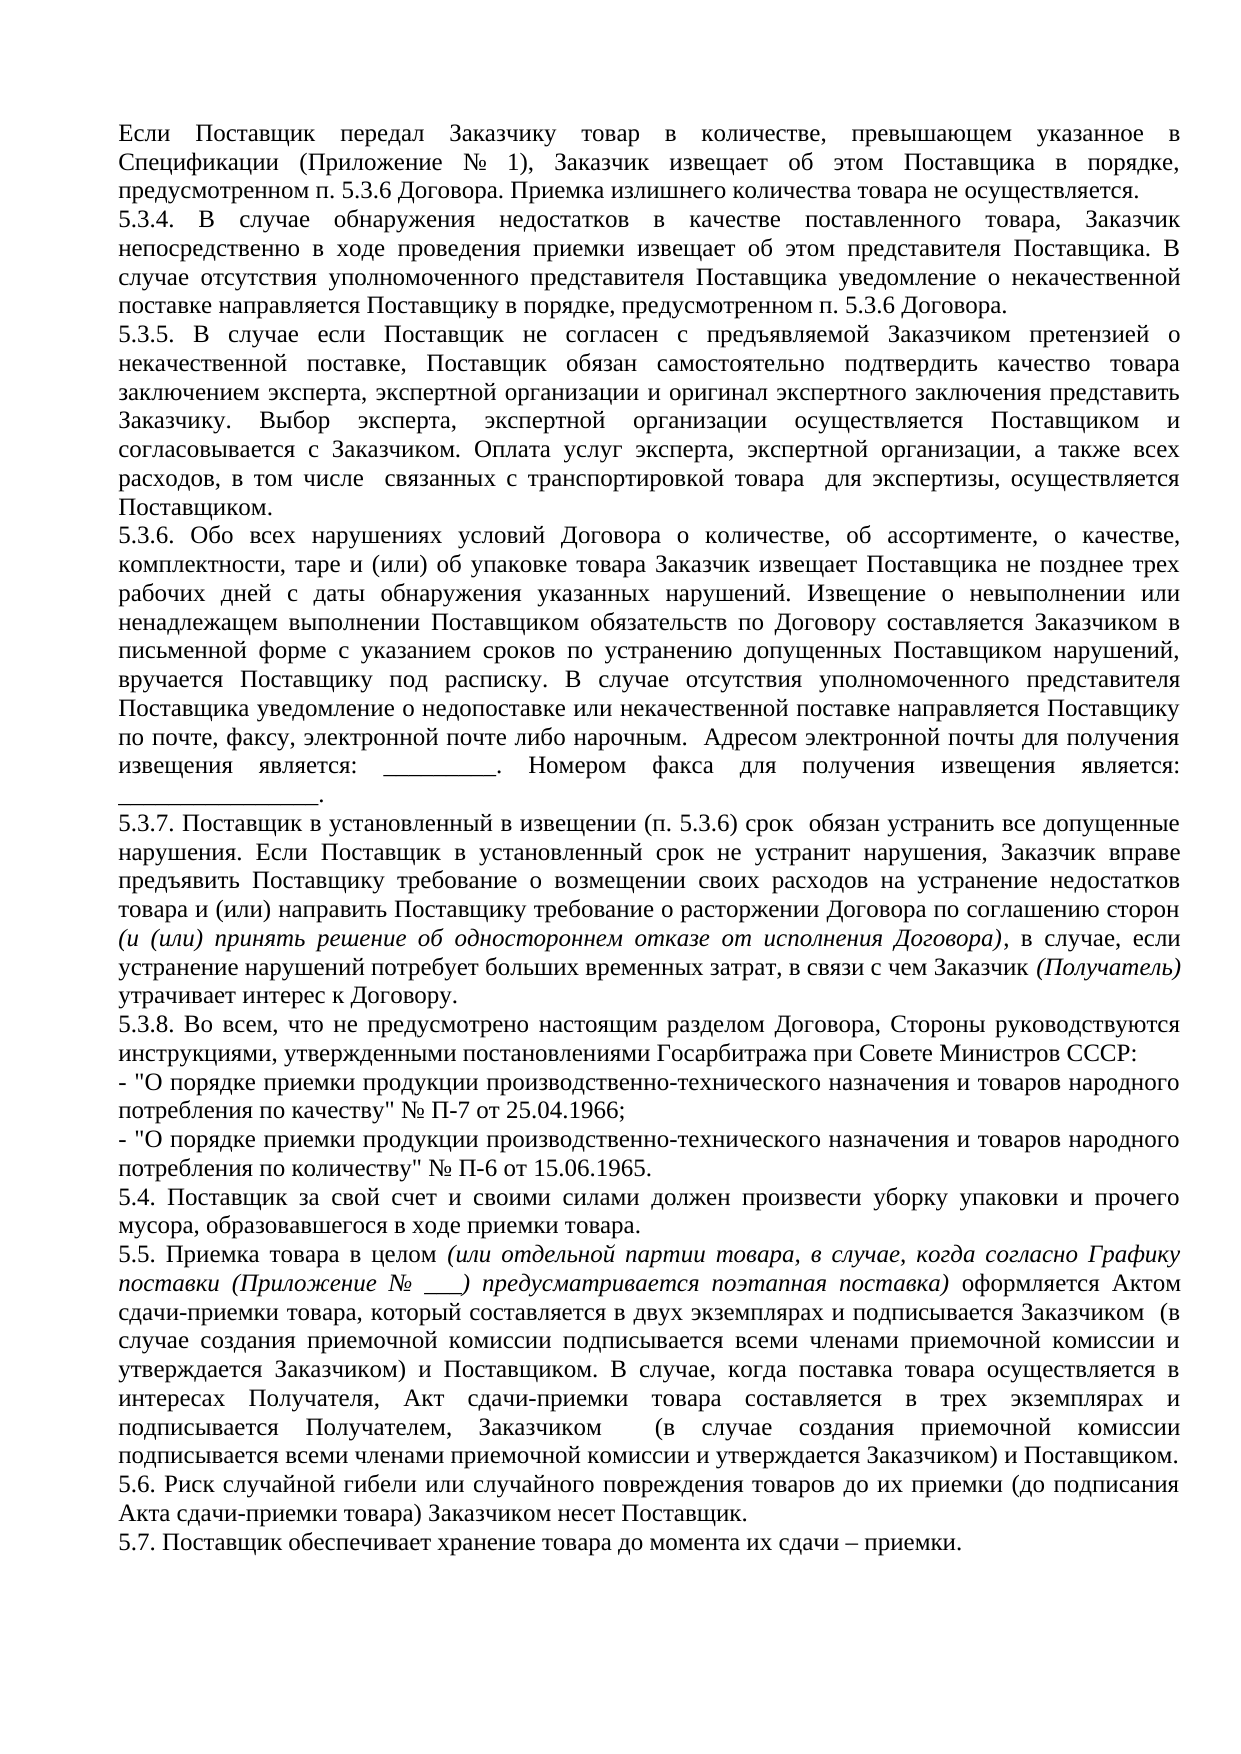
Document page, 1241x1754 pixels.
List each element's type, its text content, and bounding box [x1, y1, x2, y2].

text 5.5. Приемка товара в целом (или отдельной партии товара, в случае, когда согласно Графику поставки (Приложение № ___) предусматривается поэтапная поставка) оформляется Актом сдачи-приемки товара, который составляется в двух экземплярах и подписывается Заказчиком (в случае создания приемочной комиссии подписывается всеми членами приемочной комиссии и утверждается Заказчиком) и Поставщиком. В случае, когда поставка товара осуществляется в интересах Получателя, Акт сдачи-приемки товара составляется в трех экземплярах и подписывается Получателем, Заказчиком (в случае создания приемочной комиссии подписывается всеми членами приемочной комиссии и утверждается Заказчиком) и Поставщиком. [118, 1239, 1181, 1469]
text 5.3.8. Во всем, что не предусмотрено настоящим разделом Договора, Стороны руководствуются инструкциями, утвержденными постановлениями Госарбитража при Совете Министров СССР: [118, 1009, 1181, 1067]
text - "О порядке приемки продукции производственно-технического назначения и товаров народного потребления по количеству" № П-6 от 15.06.1965. [118, 1124, 1181, 1182]
text - "О порядке приемки продукции производственно-технического назначения и товаров народного потребления по качеству" № П-7 от 25.04.1966; [118, 1067, 1181, 1124]
text 5.3.4. В случае обнаружения недостатков в качестве поставленного товара, Заказчик непосредственно в ходе проведения приемки извещает об этом представителя Поставщика. В случае отсутствия уполномоченного представителя Поставщика уведомление о некачественной поставке направляется Поставщику в порядке, предусмотренном п. 5.3.6 Договора. [118, 204, 1181, 319]
text 5.7. Поставщик обеспечивает хранение товара до момента их сдачи – приемки. [118, 1527, 1181, 1556]
text Если Поставщик передал Заказчику товар в количестве, превышающем указанное в Спецификации (Приложение № 1), Заказчик извещает об этом Поставщика в порядке, предусмотренном п. 5.3.6 Договора. Приемка излишнего количества товара не осуществляется. [118, 118, 1181, 204]
text 5.3.6. Обо всех нарушениях условий Договора о количестве, об ассортименте, о качестве, комплектности, таре и (или) об упаковке товара Заказчик извещает Поставщика не позднее трех рабочих дней с даты обнаружения указанных нарушений. Извещение о невыполнении или ненадлежащем выполнении Поставщиком обязательств по Договору составляется Заказчиком в письменной форме с указанием сроков по устранению допущенных Поставщиком нарушений, вручается Поставщику под расписку. В случае отсутствия уполномоченного представителя Поставщика уведомление о недопоставке или некачественной поставке направляется Поставщику по почте, факсу, электронной почте либо нарочным. Адресом электронной почты для получения извещения является: _________. Номером факса для получения извещения является: ________________. [118, 521, 1181, 808]
text 5.4. Поставщик за свой счет и своими силами должен произвести уборку упаковки и прочего мусора, образовавшегося в ходе приемки товара. [118, 1182, 1181, 1239]
text 5.6. Риск случайной гибели или случайного повреждения товаров до их приемки (до подписания Акта сдачи-приемки товара) Заказчиком несет Поставщик. [118, 1469, 1181, 1527]
text 5.3.7. Поставщик в установленный в извещении (п. 5.3.6) срок обязан устранить все допущенные нарушения. Если Поставщик в установленный срок не устранит нарушения, Заказчик вправе предъявить Поставщику требование о возмещении своих расходов на устранение недостатков товара и (или) направить Поставщику требование о расторжении Договора по соглашению сторон (и (или) принять решение об одностороннем отказе от исполнения Договора), в случае, если устранение нарушений потребует больших временных затрат, в связи с чем Заказчик (Получатель) утрачивает интерес к Договору. [118, 808, 1181, 1009]
text 5.3.5. В случае если Поставщик не согласен с предъявляемой Заказчиком претензией о некачественной поставке, Поставщик обязан самостоятельно подтвердить качество товара заключением эксперта, экспертной организации и оригинал экспертного заключения представить Заказчику. Выбор эксперта, экспертной организации осуществляется Поставщиком и согласовывается с Заказчиком. Оплата услуг эксперта, экспертной организации, а также всех расходов, в том числе связанных с транспортировкой товара для экспертизы, осуществляется Поставщиком. [118, 319, 1181, 521]
